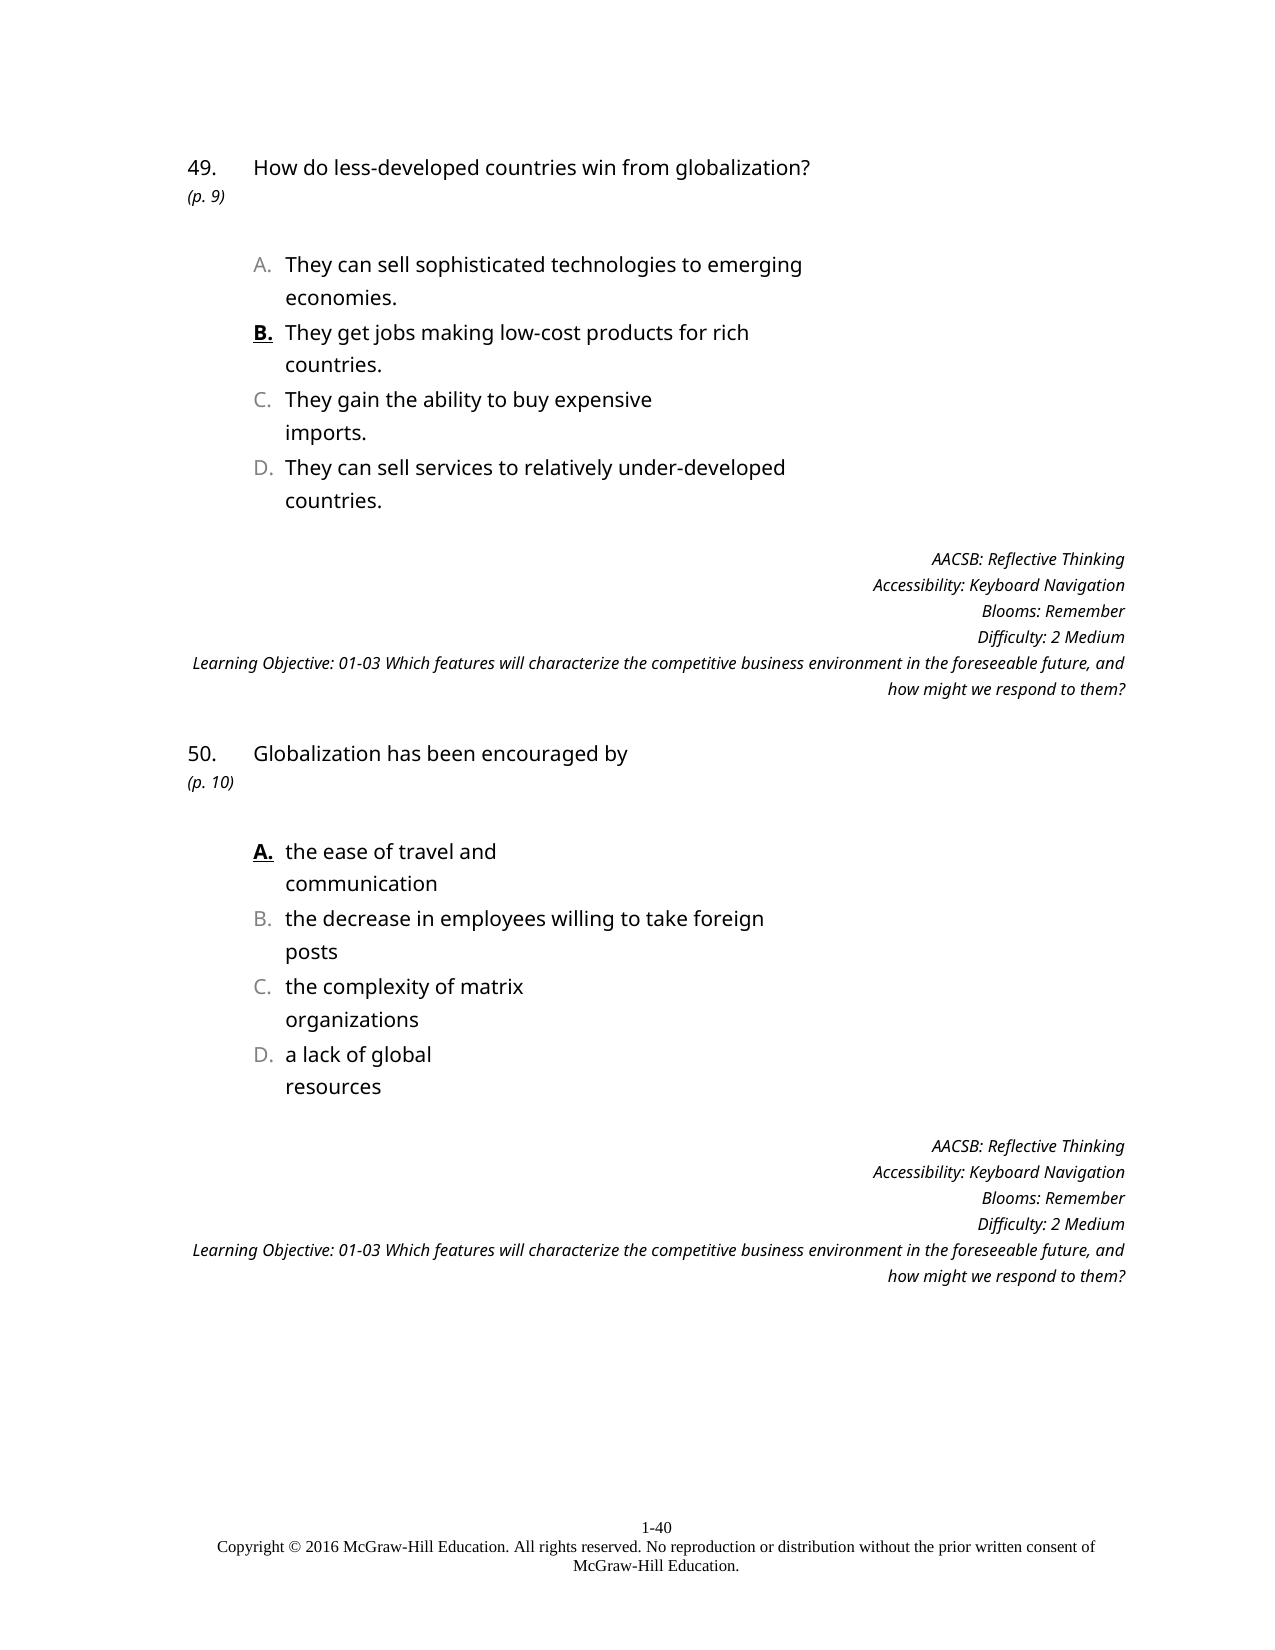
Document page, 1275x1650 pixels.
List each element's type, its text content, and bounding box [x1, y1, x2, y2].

table_header Globalization has been encouraged by [253, 739, 1125, 1105]
table_header How do less-developed countries win from globalization? [253, 153, 1125, 518]
table_header 49. (p. 9) [188, 153, 253, 518]
table_header AACSB: Reflective Thinking Accessibility: Keyboard Navigation Blooms: Remember Difficulty: 2 Medium Learning Objective: 01-03 Which features will characterize the competitive business environment in the foreseeable future, and how might we respond to them? [188, 1134, 1125, 1323]
table_header AACSB: Reflective Thinking Accessibility: Keyboard Navigation Blooms: Remember Difficulty: 2 Medium Learning Objective: 01-03 Which features will characterize the competitive business environment in the foreseeable future, and how might we respond to them? [188, 548, 1125, 737]
table_header 50. (p. 10) [188, 739, 253, 1105]
